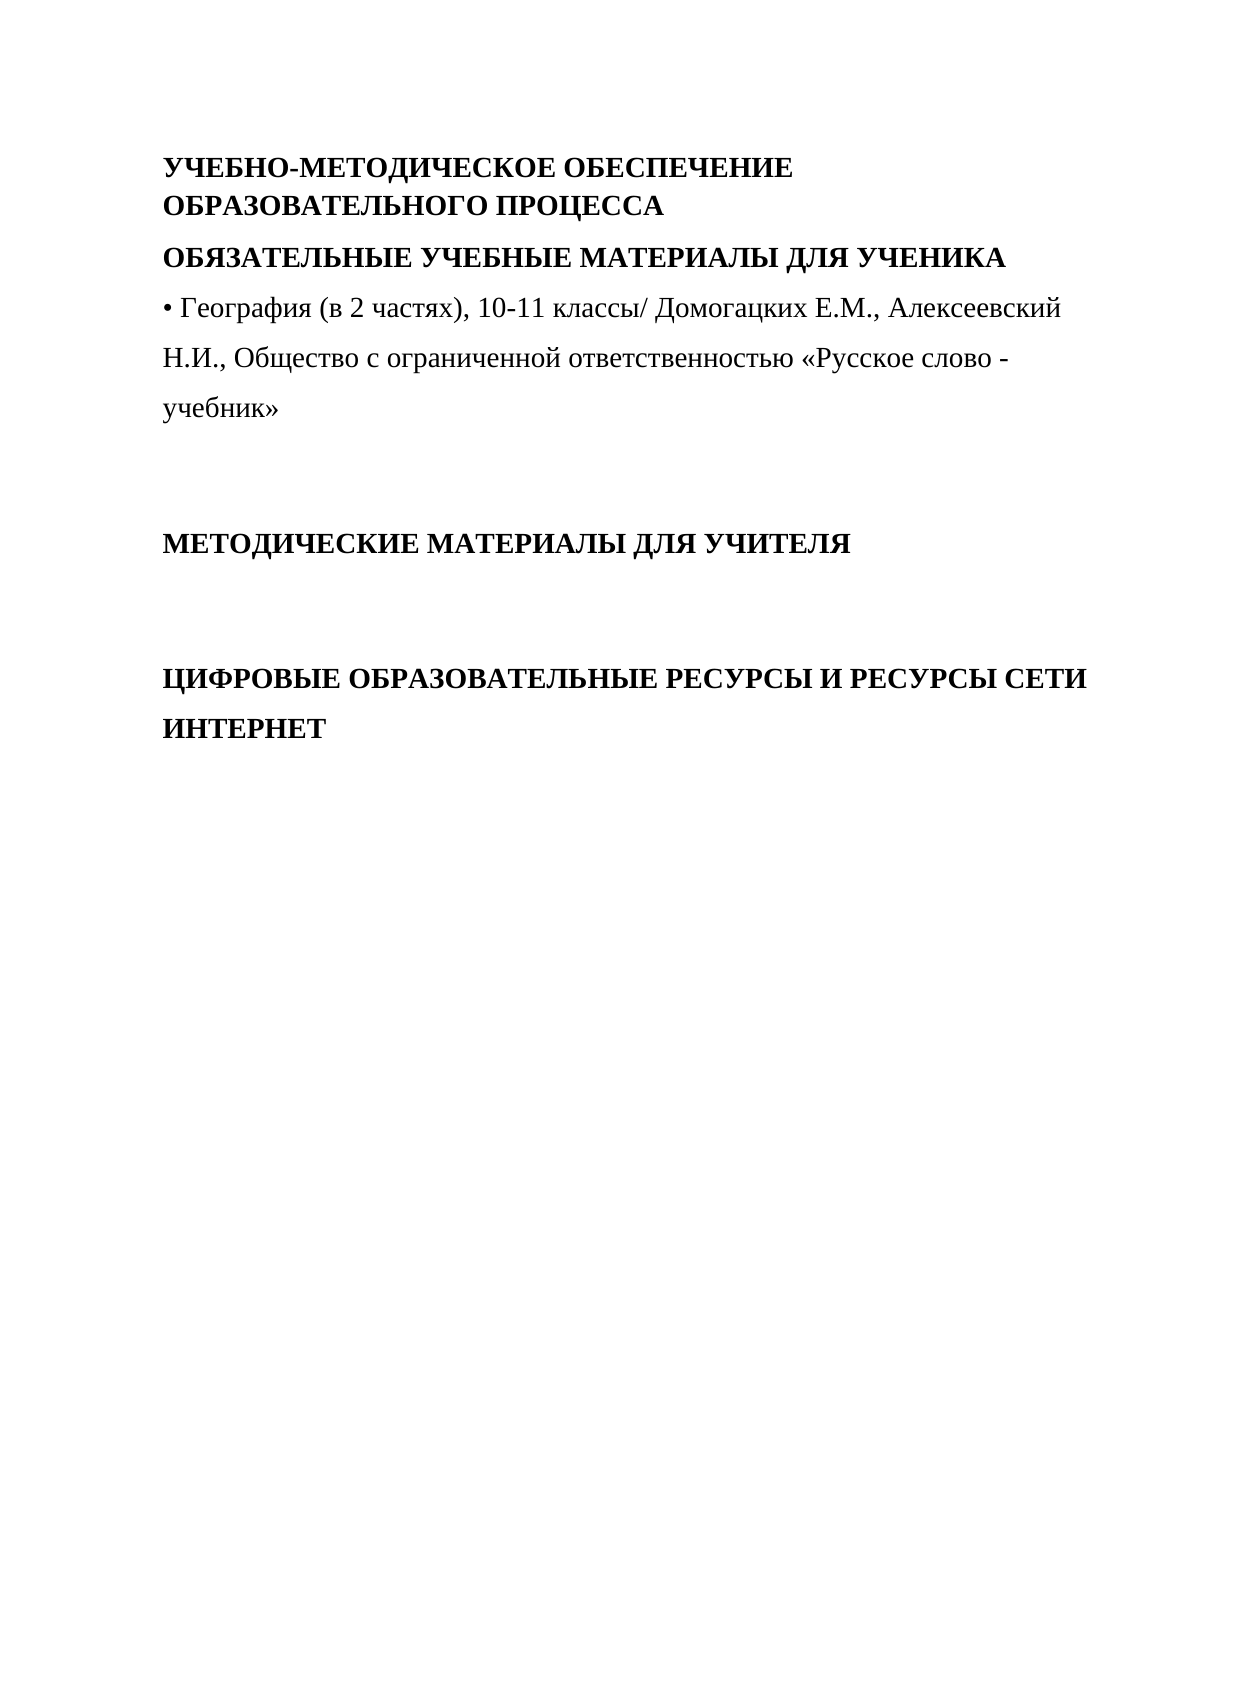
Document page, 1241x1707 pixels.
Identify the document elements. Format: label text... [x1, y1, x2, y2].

text • География (в 2 частях), 10-11 классы/ Домогацких Е.М., Алексеевский Н.И., Общество с ограниченной ответственностью «Русское слово - учебник» [162, 277, 1090, 427]
text УЧЕБНО-МЕТОДИЧЕСКОЕ ОБЕСПЕЧЕНИЕ ОБРАЗОВАТЕЛЬНОГО ПРОЦЕССА [162, 150, 1090, 222]
text ЦИФРОВЫЕ ОБРАЗОВАТЕЛЬНЫЕ РЕСУРСЫ И РЕСУРСЫ СЕТИ ИНТЕРНЕТ [162, 649, 1090, 749]
text ОБЯЗАТЕЛЬНЫЕ УЧЕБНЫЕ МАТЕРИАЛЫ ДЛЯ УЧЕНИКА [162, 227, 1090, 277]
text МЕТОДИЧЕСКИЕ МАТЕРИАЛЫ ДЛЯ УЧИТЕЛЯ [162, 513, 1090, 563]
